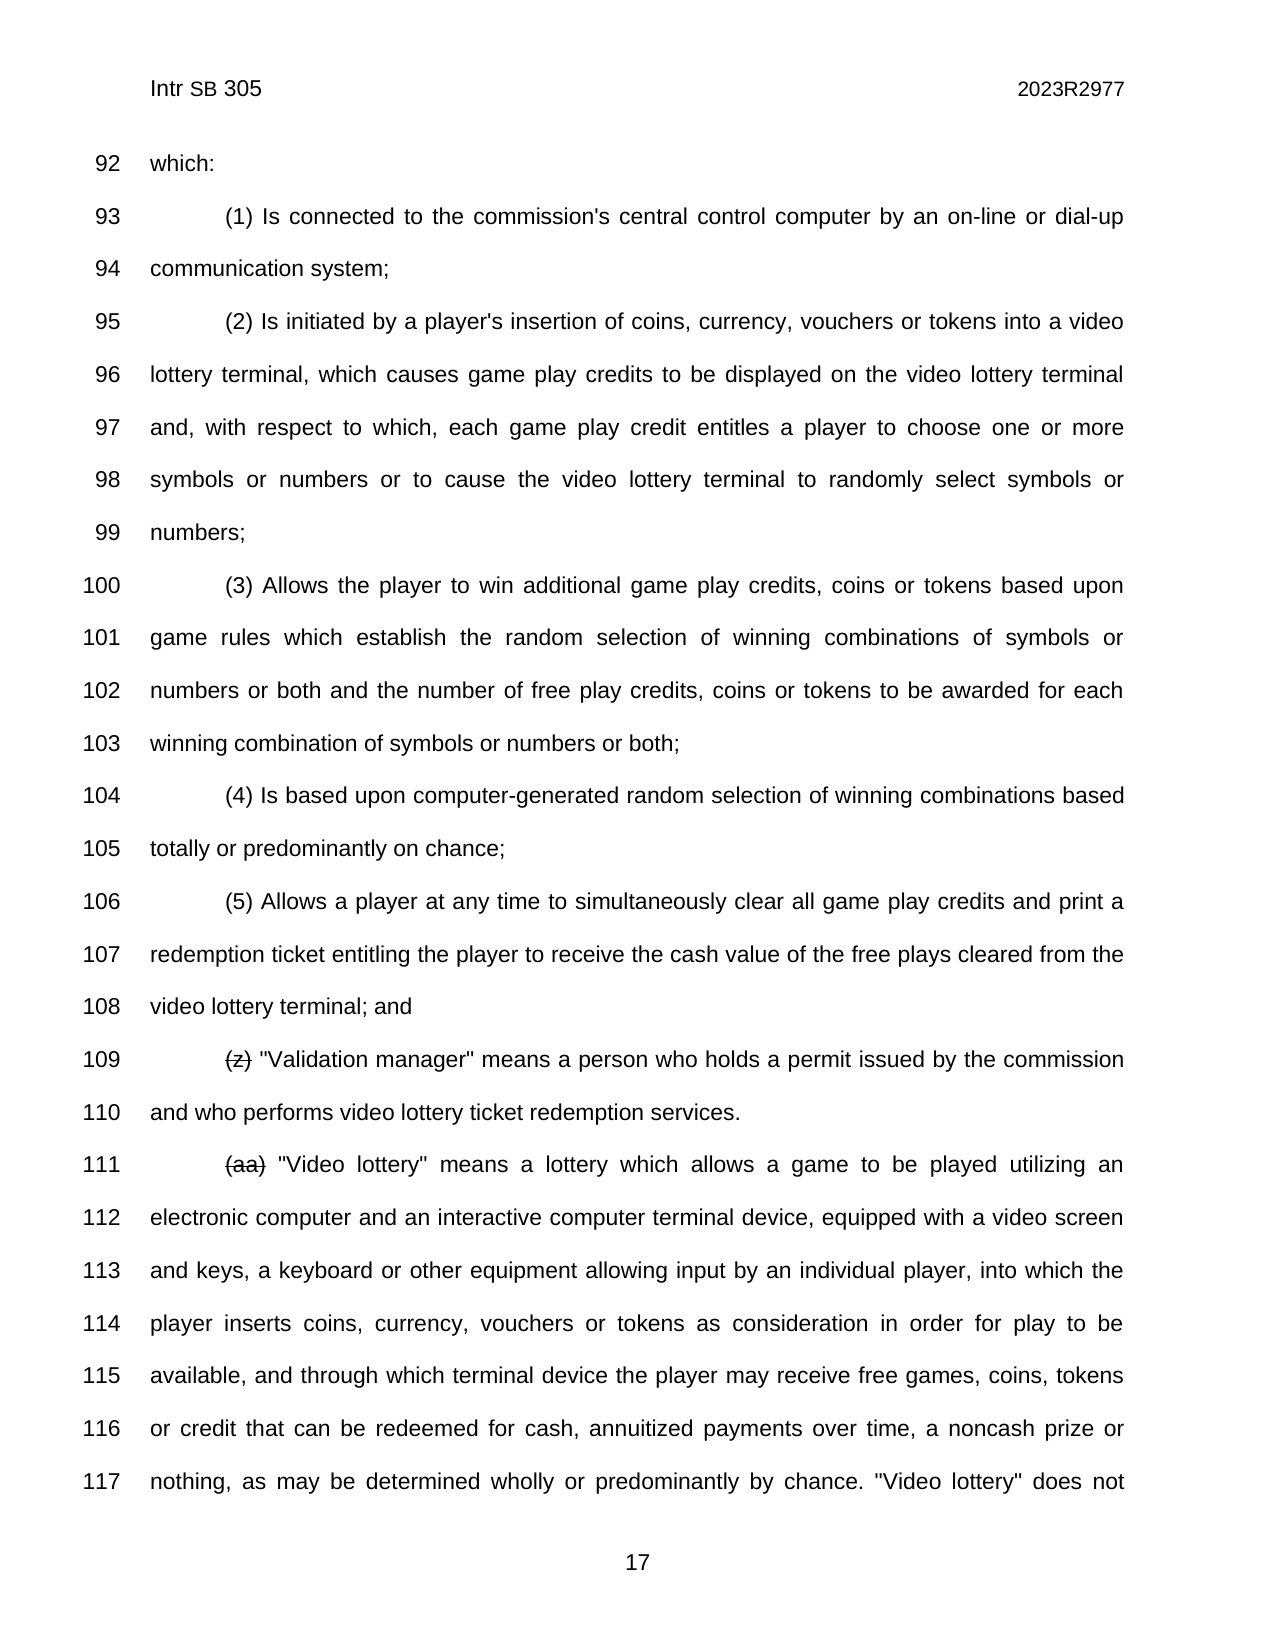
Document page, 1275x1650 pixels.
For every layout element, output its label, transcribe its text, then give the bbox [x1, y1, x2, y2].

text (3) Allows the player to win additional game play credits, coins or tokens based upon game rules which establish the random selection of winning combinations of symbols or numbers or both and the number of free play credits, coins or tokens to be awarded for each winning combination of symbols or numbers or both; [150, 572, 1125, 756]
text (2) Is initiated by a player's insertion of coins, currency, vouchers or tokens into a video lottery terminal, which causes game play credits to be displayed on the video lottery terminal and, with respect to which, each game play credit entitles a player to choose one or more symbols or numbers or to cause the video lottery terminal to randomly select symbols or numbers; [150, 308, 1125, 545]
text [150, 1151, 1125, 1494]
text (1) Is connected to the commission's central control computer by an on-line or dial-up communication system; [150, 203, 1125, 282]
text (4) Is based upon computer-generated random selection of winning combinations based totally or predominantly on chance; [150, 782, 1125, 862]
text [150, 150, 1125, 176]
text (5) Allows a player at any time to simultaneously clear all game play credits and print a redemption ticket entitling the player to receive the cash value of the free plays cleared from the video lottery terminal; and [150, 888, 1125, 1020]
text (z) "Validation manager" means a person who holds a permit issued by the commission and who performs video lottery ticket redemption services. [150, 1046, 1125, 1125]
